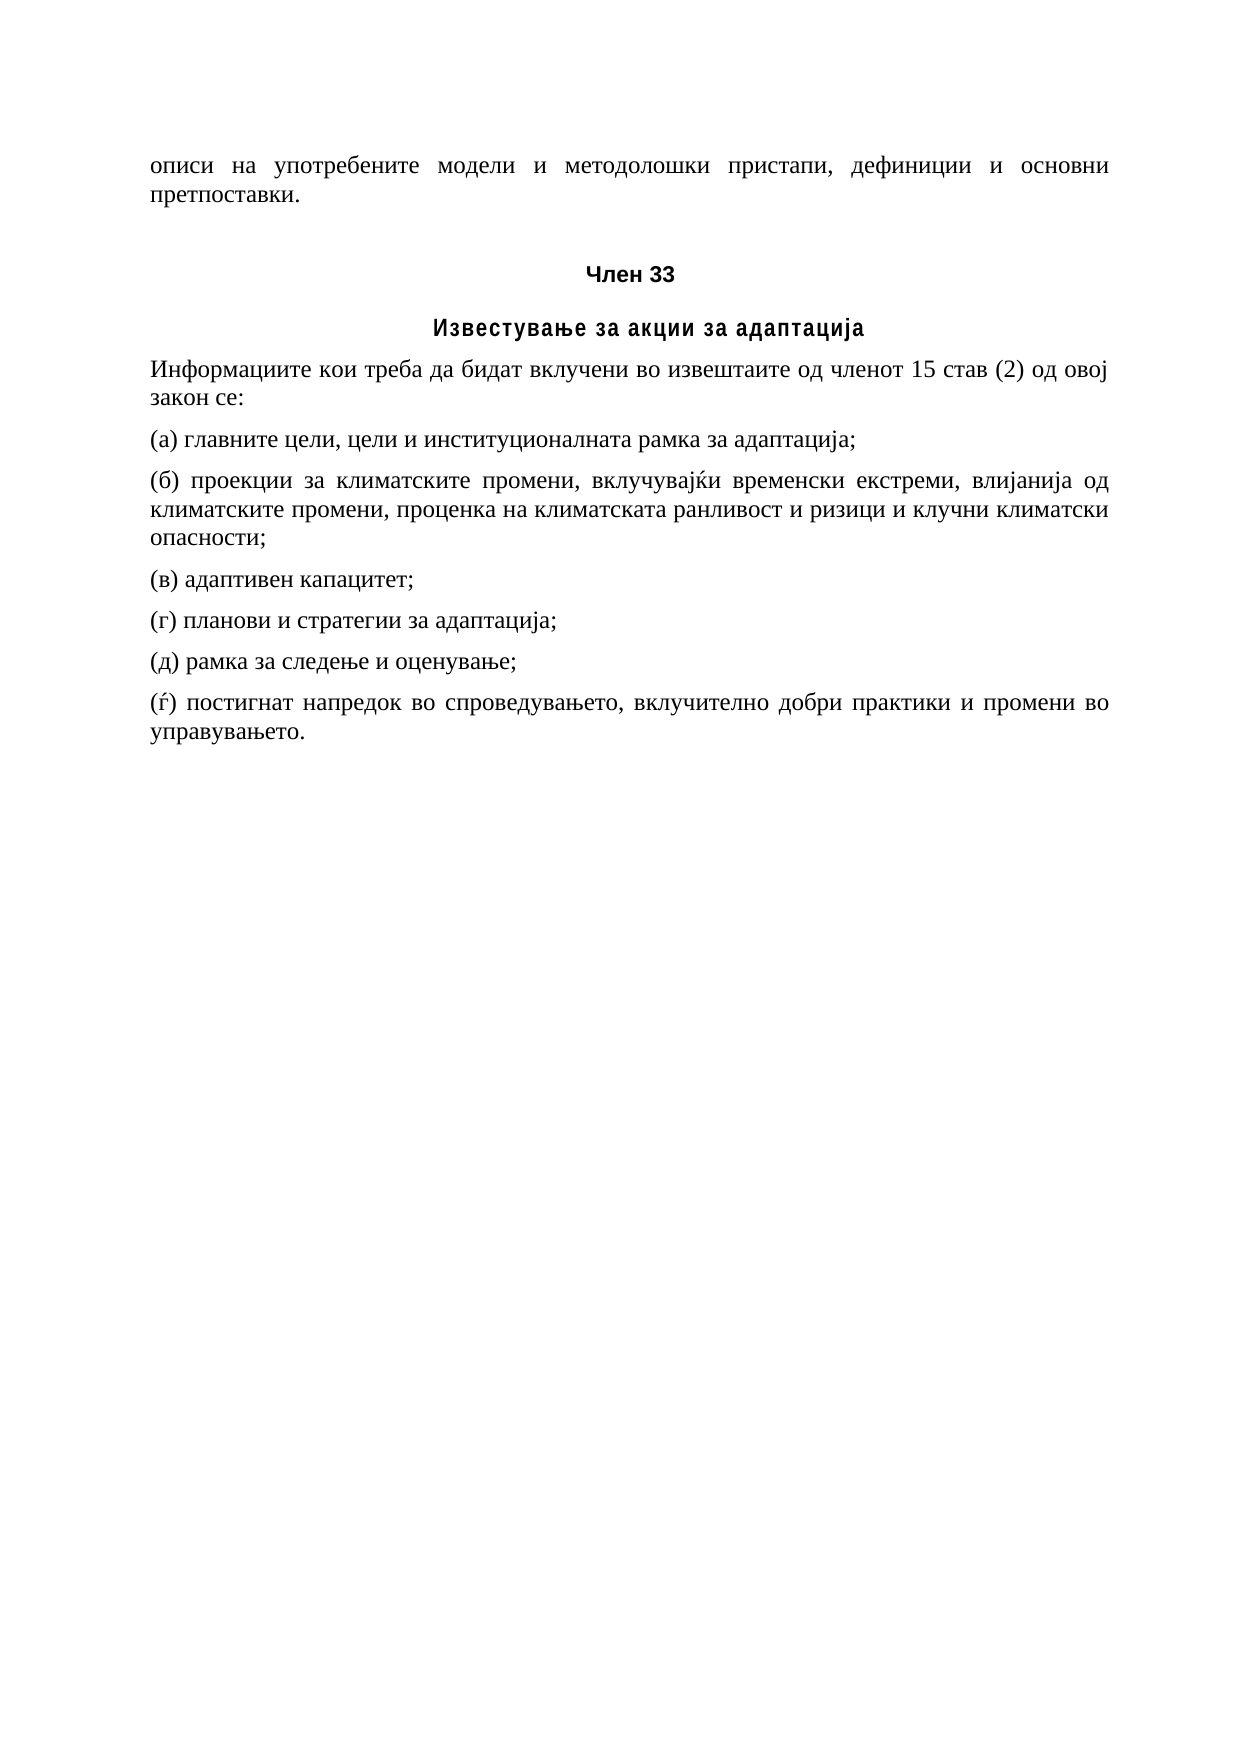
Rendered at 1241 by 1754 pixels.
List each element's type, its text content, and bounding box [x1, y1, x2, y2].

text Информациите кои треба да бидат вклучени во извештаите од членот 15 став (2) од овој закон се: [150, 354, 1110, 411]
text (в) адаптивен капацитет; [150, 564, 1110, 592]
text Известување за акции за адаптација [187, 313, 1110, 341]
text (ѓ) постигнат напредок во спроведувањето, вклучително добри практики и промени во управувањето. [150, 687, 1110, 745]
text (б) проекции за климатските промени, вклучувајќи временски екстреми, влијанија од климатските промени, проценка на климатската ранливост и ризици и клучни климатски опасности; [150, 465, 1110, 551]
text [150, 150, 1110, 207]
text (а) главните цели, цели и институционалната рамка за адаптација; [150, 424, 1110, 452]
text (д) рамка за следење и оценување; [150, 646, 1110, 675]
text (г) планови и стратегии за адаптација; [150, 605, 1110, 634]
